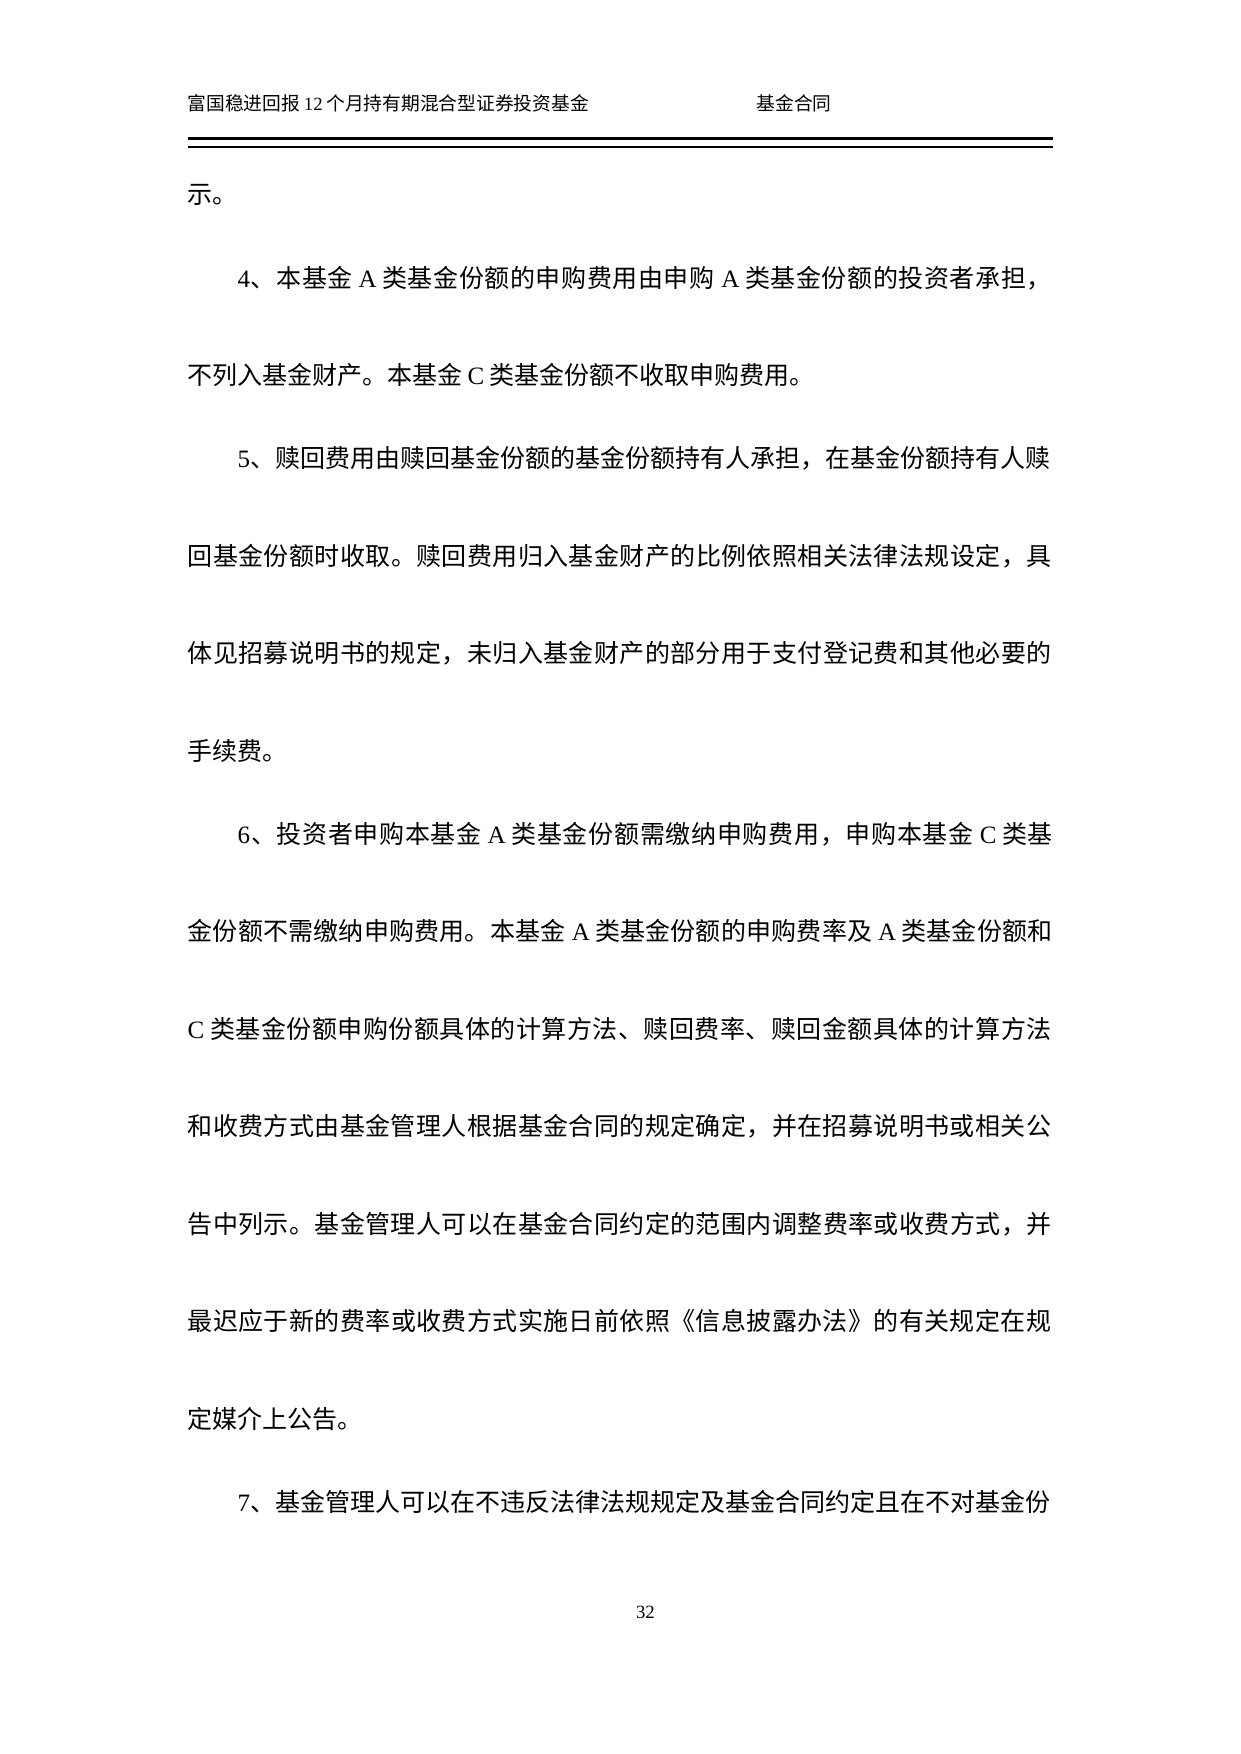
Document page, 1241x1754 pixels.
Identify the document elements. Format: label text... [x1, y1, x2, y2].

text 5、赎回费用由赎回基金份额的基金份额持有人承担，在基金份额持有人赎回基金份额时收取。赎回费用归入基金财产的比例依照相关法律法规设定，具体见招募说明书的规定，未归入基金财产的部分用于支付登记费和其他必要的手续费。 [187, 424, 1053, 782]
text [187, 1468, 1053, 1533]
text 6、投资者申购本基金A类基金份额需缴纳申购费用，申购本基金C类基金份额不需缴纳申购费用。本基金A类基金份额的申购费率及A类基金份额和C类基金份额申购份额具体的计算方法、赎回费率、赎回金额具体的计算方法和收费方式由基金管理人根据基金合同的规定确定，并在招募说明书或相关公告中列示。基金管理人可以在基金合同约定的范围内调整费率或收费方式，并最迟应于新的费率或收费方式实施日前依照《信息披露办法》的有关规定在规定媒介上公告。 [187, 800, 1053, 1450]
text 4、本基金A类基金份额的申购费用由申购A类基金份额的投资者承担，不列入基金财产。本基金C类基金份额不收取申购费用。 [187, 244, 1053, 406]
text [187, 161, 1053, 226]
